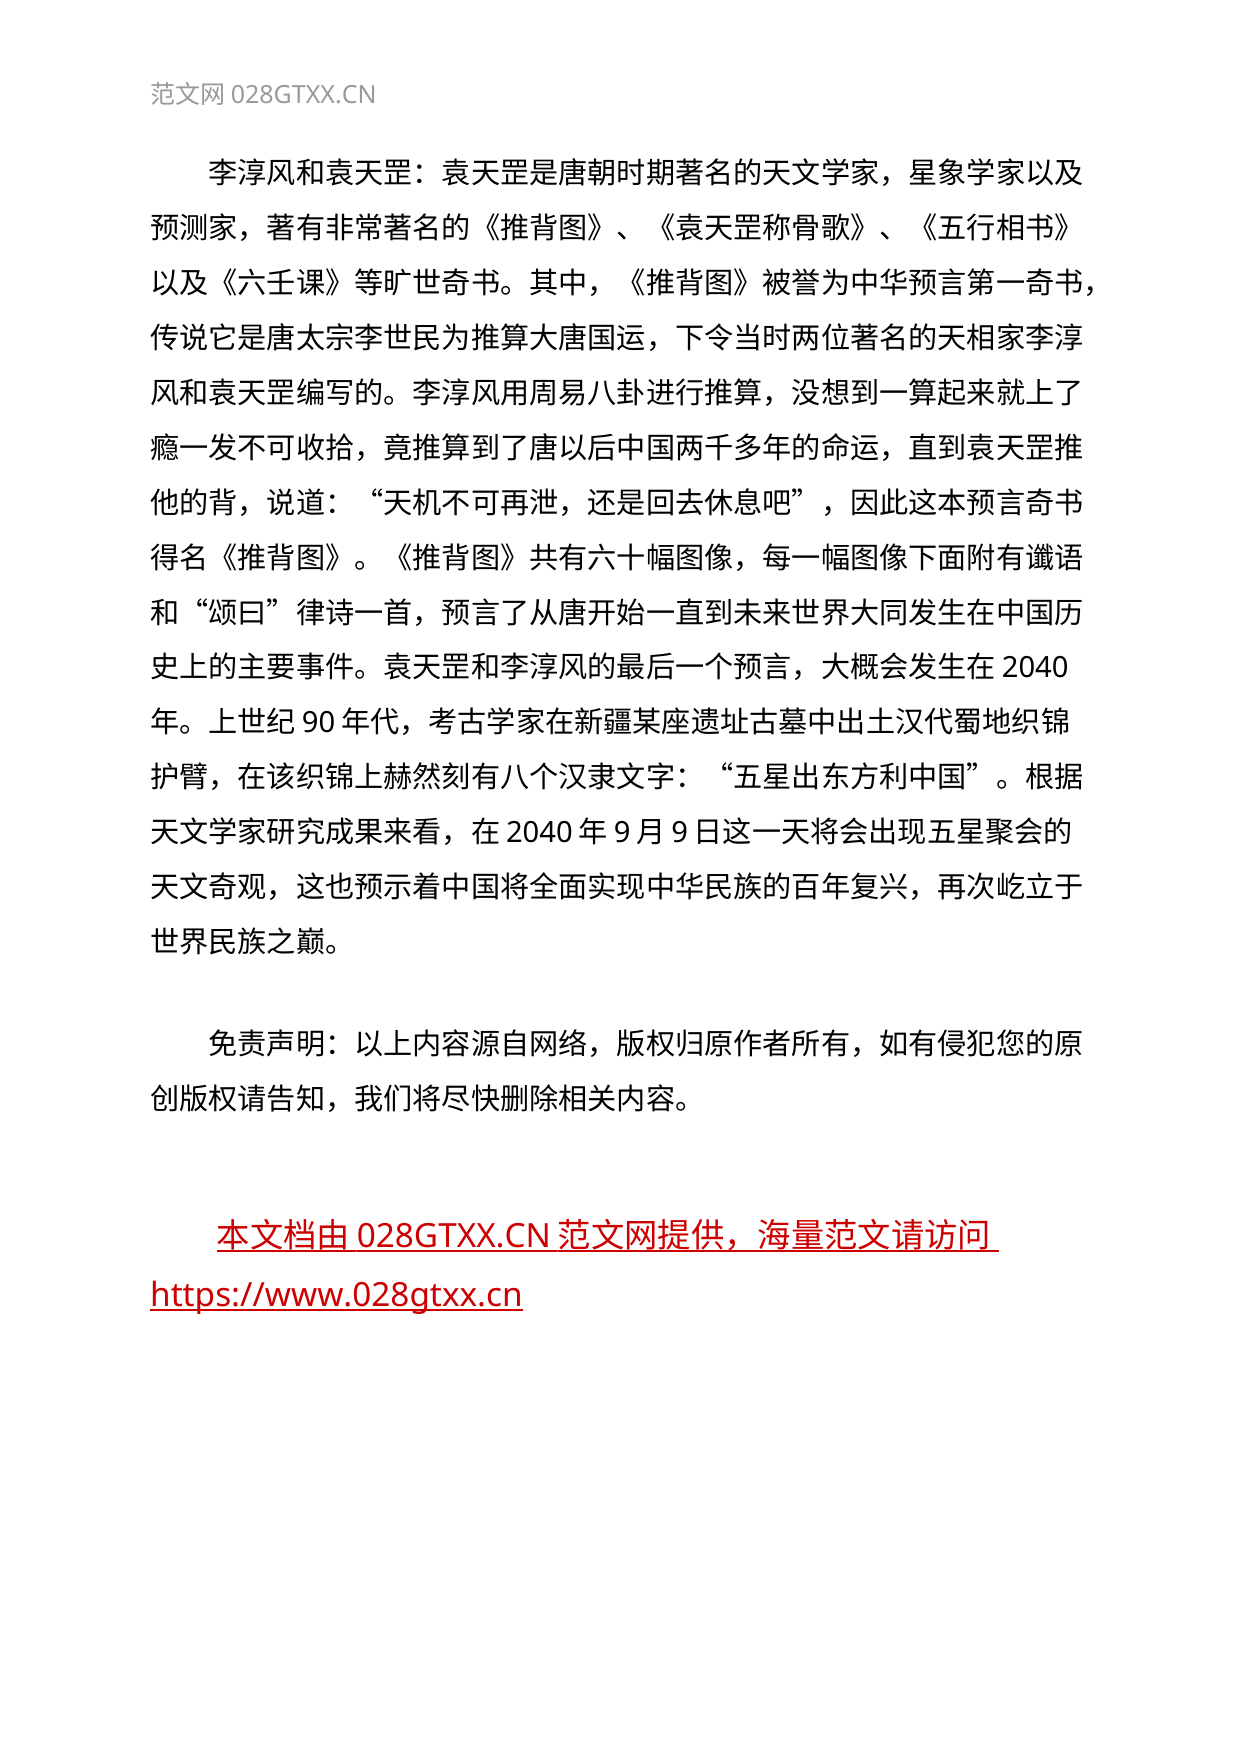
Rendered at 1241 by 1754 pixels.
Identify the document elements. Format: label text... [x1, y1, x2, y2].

text 免责声明：以上内容源自网络，版权归原作者所有，如有侵犯您的原创版权请告知，我们将尽快删除相关内容。 [150, 1021, 1090, 1118]
text 本文档由028GTXX.CN范文网提供，海量范文请访问 https://www.028gtxx.cn [150, 1208, 1090, 1316]
text 李淳风和袁天罡：袁天罡是唐朝时期著名的天文学家，星象学家以及预测家，著有非常著名的《推背图》、《袁天罡称骨歌》、《五行相书》以及《六壬课》等旷世奇书。其中，《推背图》被誉为中华预言第一奇书，传说它是唐太宗李世民为推算大唐国运，下令当时两位著名的天相家李淳风和袁天罡编写的。李淳风用周易八卦进行推算，没想到一算起来就上了瘾一发不可收拾，竟推算到了唐以后中国两千多年的命运，直到袁天罡推他的背，说道：“天机不可再泄，还是回去休息吧”，因此这本预言奇书得名《推背图》。《推背图》共有六十幅图像，每一幅图像下面附有谶语和“颂曰”律诗一首，预言了从唐开始一直到未来世界大同发生在中国历史上的主要事件。袁天罡和李淳风的最后一个预言，大概会发生在2040年。上世纪90年代，考古学家在新疆某座遗址古墓中出土汉代蜀地织锦护臂，在该织锦上赫然刻有八个汉隶文字：“五星出东方利中国”。根据天文学家研究成果来看，在2040年9月9日这一天将会出现五星聚会的天文奇观，这也预示着中国将全面实现中华民族的百年复兴，再次屹立于世界民族之巅。 [150, 150, 1090, 961]
